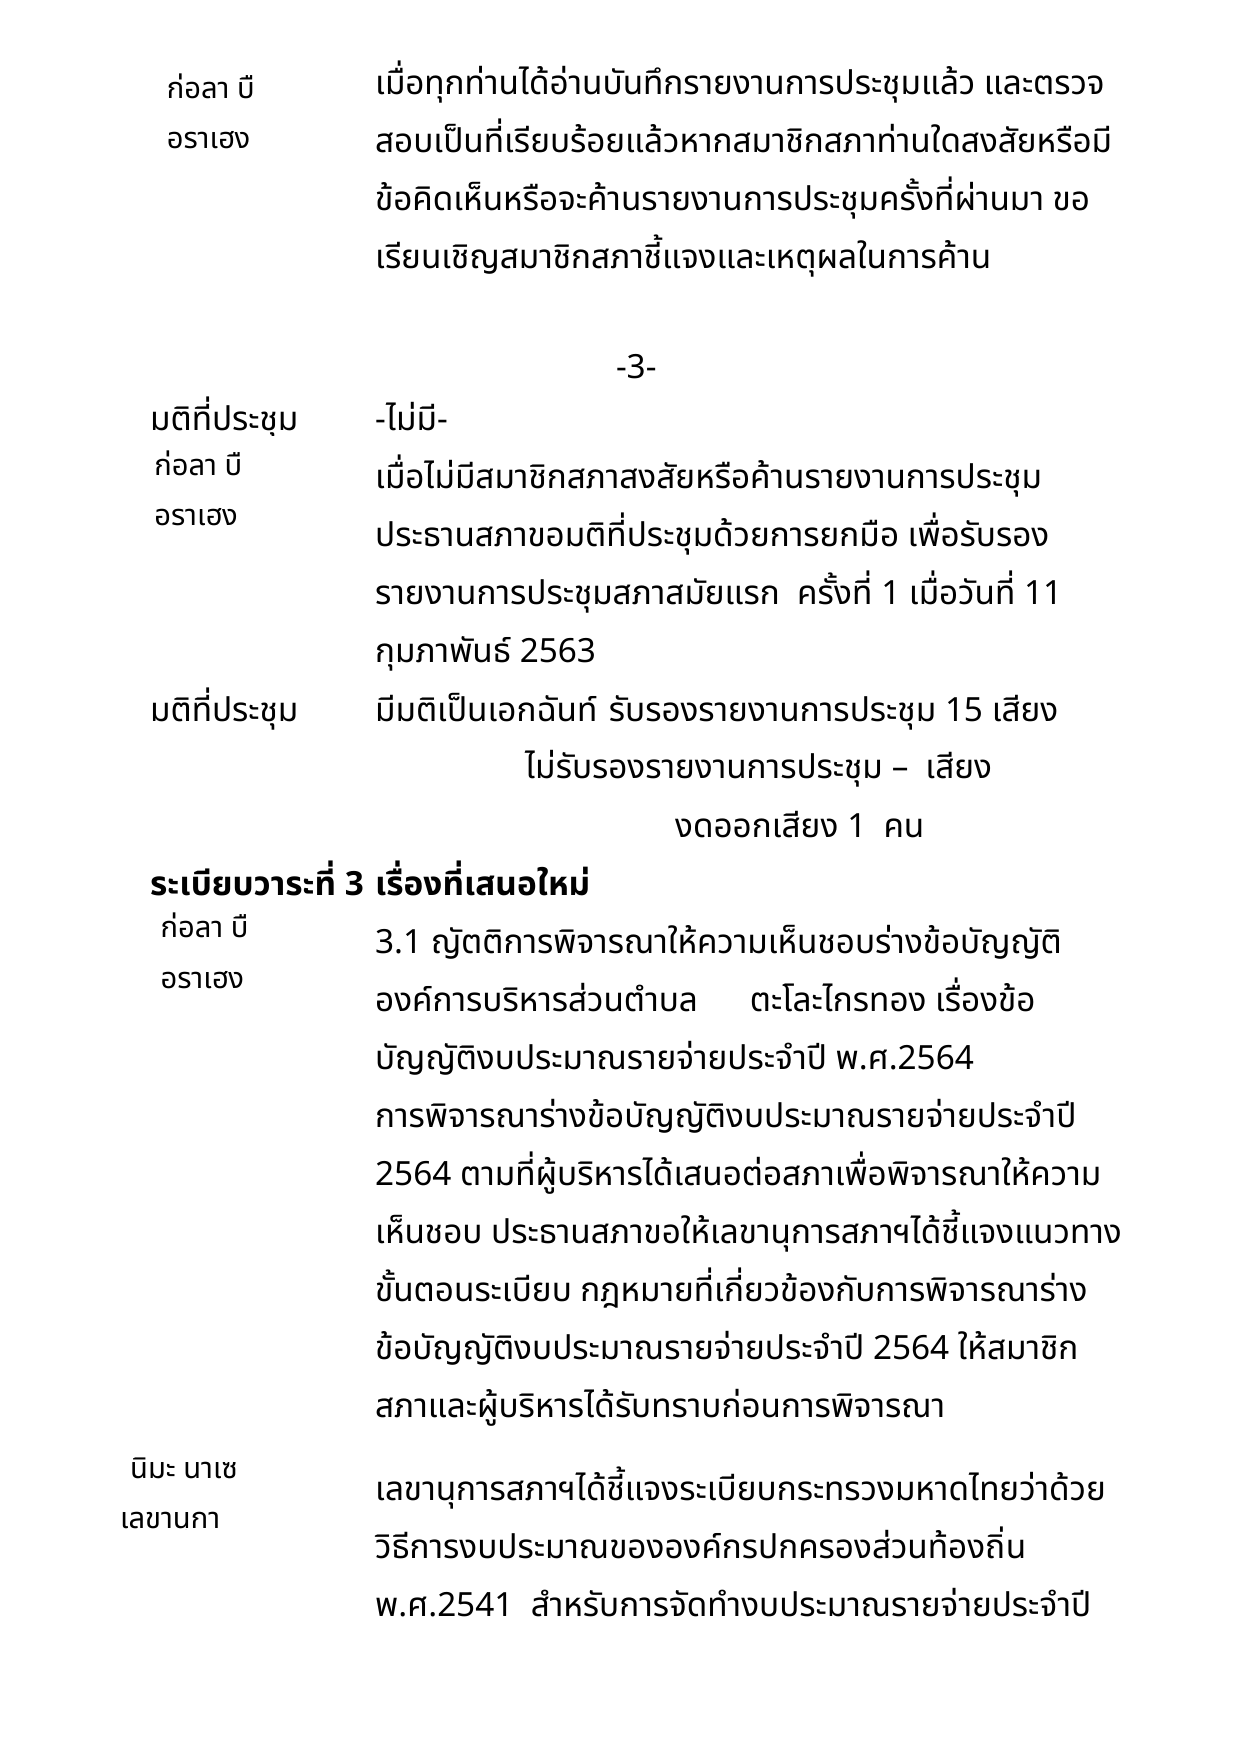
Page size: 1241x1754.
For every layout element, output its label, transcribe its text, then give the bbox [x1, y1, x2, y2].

text -3- [150, 343, 1122, 388]
text ไม่รับรองรายงานการประชุม – เสียง [150, 743, 1122, 794]
text เมื่อทุกท่านได้อ่านบันทึกรายงานการประชุมแล้ว และตรวจสอบเป็นที่เรียบร้อยแล้วหากสมาชิกสภาท่านใดสงสัยหรือมีข้อคิดเห็นหรือจะค้านรายงานการประชุมครั้งที่ผ่านมา ขอเรียนเชิญสมาชิกสภาชี้แจงและเหตุผลในการค้าน [375, 59, 1122, 283]
text เมื่อไม่มีสมาชิกสภาสงสัยหรือค้านรายงานการประชุม ประธานสภาขอมติที่ประชุมด้วยการยกมือ เพื่อรับรองรายงานการประชุมสภาสมัยแรก ครั้งที่ 1 เมื่อวันที่ 11 กุมภาพันธ์ 2563 [150, 453, 1122, 678]
text มติที่ประชุม มีมติเป็นเอกฉันท์ รับรองรายงานการประชุม 15 เสียง [150, 685, 1122, 736]
text การพิจารณาร่างข้อบัญญัติงบประมาณรายจ่ายประจำปี 2564 ตามที่ผู้บริหารได้เสนอต่อสภาเพื่อพิจารณาให้ความเห็นชอบ ประธานสภาขอให้เลขานุการสภาฯได้ชี้แจงแนวทาง ขั้นตอนระเบียบ กฎหมายที่เกี่ยวข้องกับการพิจารณาร่างข้อบัญญัติงบประมาณรายจ่ายประจำปี 2564 ให้สมาชิกสภาและผู้บริหารได้รับทราบก่อนการพิจารณา [150, 1092, 1122, 1432]
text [150, 1465, 1122, 1631]
text 3.1 ญัตติการพิจารณาให้ความเห็นชอบร่างข้อบัญญัติองค์การบริหารส่วนตำบล ตะโละไกรทอง เรื่องข้อบัญญัติงบประมาณรายจ่ายประจำปี พ.ศ.2564 [150, 918, 1122, 1084]
text ระเบียบวาระที่ 3 เรื่องที่เสนอใหม่ [150, 859, 1122, 910]
text มติที่ประชุม -ไม่มี- [150, 395, 1122, 446]
text งดออกเสียง 1 คน [600, 801, 1122, 852]
